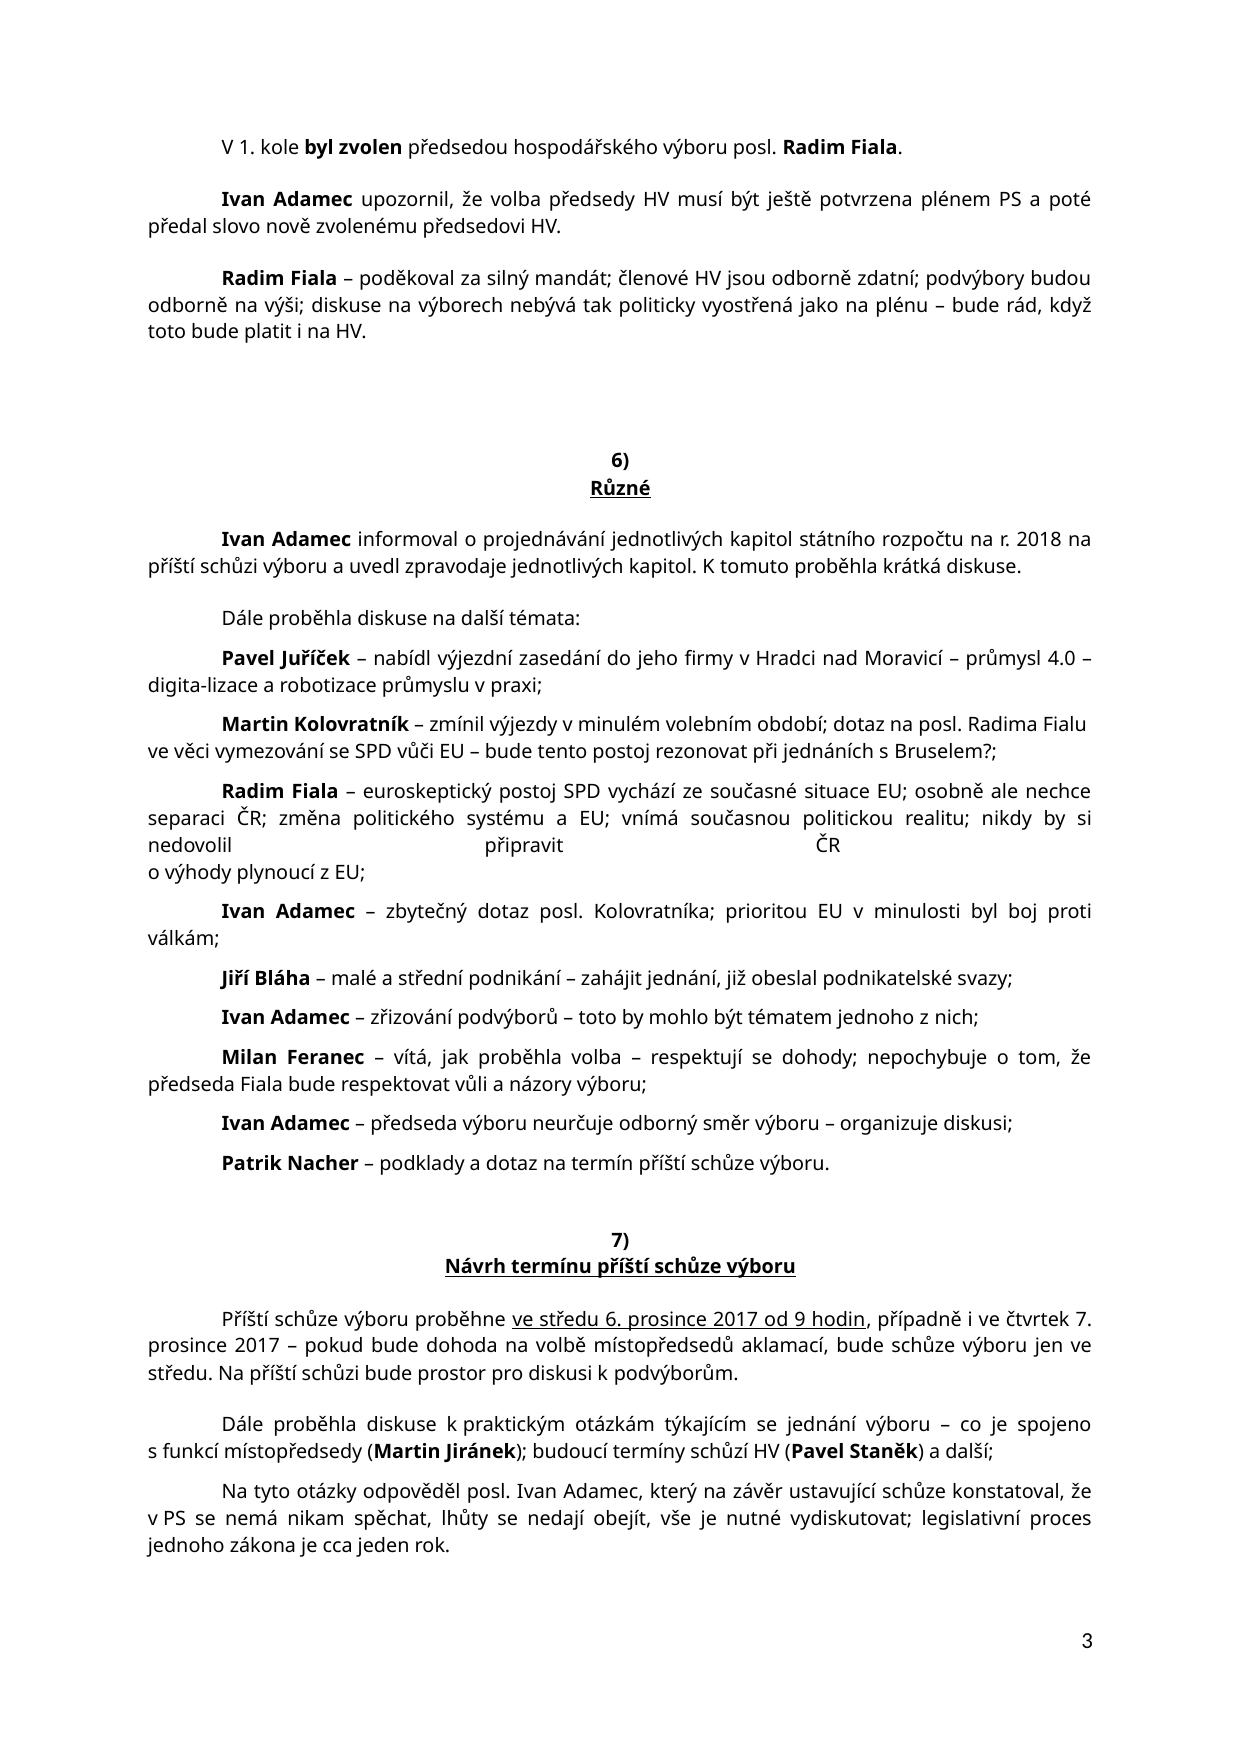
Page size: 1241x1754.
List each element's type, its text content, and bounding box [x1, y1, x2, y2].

text Ivan Adamec – zbytečný dotaz posl. Kolovratníka; prioritou EU v minulosti byl boj proti válkám; [148, 897, 1093, 951]
text Návrh termínu příští schůze výboru [148, 1253, 1093, 1280]
text Ivan Adamec – předseda výboru neurčuje odborný směr výboru – organizuje diskusi; [148, 1109, 1093, 1136]
text 6) [148, 447, 1093, 474]
text Dále proběhla diskuse k praktickým otázkám týkajícím se jednání výboru – co je spojeno s funkcí místopředsedy (Martin Jiránek); budoucí termíny schůzí HV (Pavel Staněk) a další; [148, 1411, 1093, 1465]
text Patrik Nacher – podklady a dotaz na termín příští schůze výboru. [148, 1149, 1093, 1176]
text Na tyto otázky odpověděl posl. Ivan Adamec, který na závěr ustavující schůze konstatoval, že v PS se nemá nikam spěchat, lhůty se nedají obejít, vše je nutné vydiskutovat; legislativní proces jednoho zákona je cca jeden rok. [148, 1477, 1093, 1558]
text 7) [148, 1226, 1093, 1253]
text Ivan Adamec upozornil, že volba předsedy HV musí být ještě potvrzena plénem PS a poté předal slovo nově zvolenému předsedovi HV. [148, 185, 1093, 239]
text Radim Fiala – euroskeptický postoj SPD vychází ze současné situace EU; osobně ale nechce separaci ČR; změna politického systému a EU; vnímá současnou politickou realitu; nikdy by si nedovolil připravit ČR o výhody plynoucí z EU; [148, 777, 1093, 885]
text Ivan Adamec – zřizování podvýborů – toto by mohlo být tématem jednoho z nich; [148, 1003, 1093, 1030]
text Příští schůze výboru proběhne ve středu 6. prosince 2017 od 9 hodin, případně i ve čtvrtek 7. prosince 2017 – pokud bude dohoda na volbě místopředsedů aklamací, bude schůze výboru jen ve středu. Na příští schůzi bude prostor pro diskusi k podvýborům. [148, 1305, 1093, 1386]
text V 1. kole byl zvolen předsedou hospodářského výboru posl. Radim Fiala. [221, 133, 1093, 160]
text Milan Feranec – vítá, jak proběhla volba – respektují se dohody; nepochybuje o tom, že předseda Fiala bude respektovat vůli a názory výboru; [148, 1043, 1093, 1097]
text Dále proběhla diskuse na další témata: [148, 605, 1093, 632]
text Martin Kolovratník – zmínil výjezdy v minulém volebním období; dotaz na posl. Radima Fialu ve věci vymezování se SPD vůči EU – bude tento postoj rezonovat při jednáních s Bruselem?; [148, 711, 1093, 764]
text Radim Fiala – poděkoval za silný mandát; členové HV jsou odborně zdatní; podvýbory budou odborně na výši; diskuse na výborech nebývá tak politicky vyostřená jako na plénu – bude rád, když toto bude platit i na HV. [148, 264, 1093, 345]
text Ivan Adamec informoval o projednávání jednotlivých kapitol státního rozpočtu na r. 2018 na příští schůzi výboru a uvedl zpravodaje jednotlivých kapitol. K tomuto proběhla krátká diskuse. [148, 526, 1093, 580]
text Jiří Bláha – malé a střední podnikání – zahájit jednání, již obeslal podnikatelské svazy; [148, 964, 1093, 991]
text Různé [148, 474, 1093, 501]
text Pavel Juříček – nabídl výjezdní zasedání do jeho firmy v Hradci nad Moravicí – průmysl 4.0 – digita-lizace a robotizace průmyslu v praxi; [148, 644, 1093, 698]
